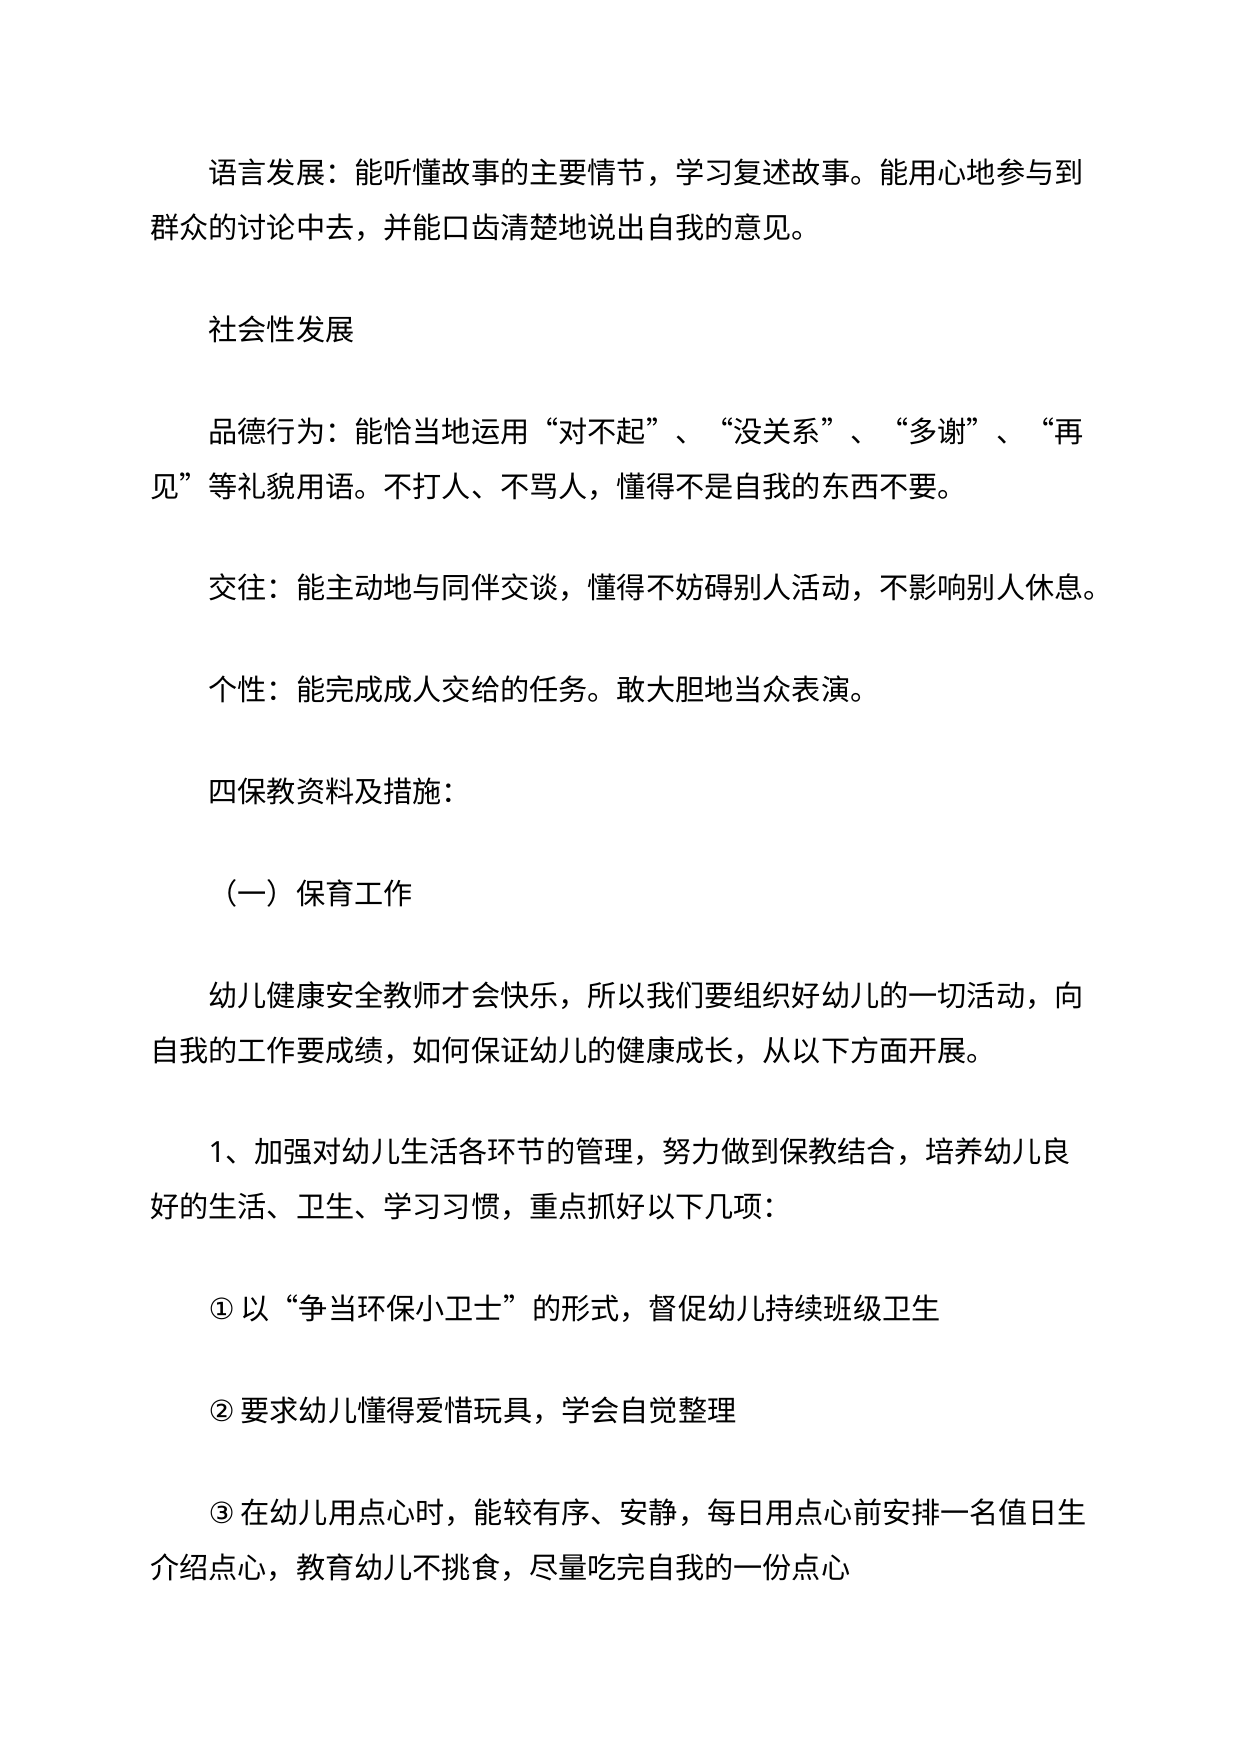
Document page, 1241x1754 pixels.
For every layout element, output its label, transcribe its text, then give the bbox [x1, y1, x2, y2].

text 四保教资料及措施： [150, 769, 1090, 811]
text 品德行为：能恰当地运用“对不起”、“没关系”、“多谢”、“再见”等礼貌用语。不打人、不骂人，懂得不是自我的东西不要。 [150, 408, 1090, 506]
text （一）保育工作 [150, 870, 1090, 913]
text 社会性发展 [150, 307, 1090, 349]
text 个性：能完成成人交给的任务。敢大胆地当众表演。 [150, 667, 1090, 709]
text 语言发展：能听懂故事的主要情节，学习复述故事。能用心地参与到群众的讨论中去，并能口齿清楚地说出自我的意见。 [150, 150, 1090, 247]
text 交往：能主动地与同伴交谈，懂得不妨碍别人活动，不影响别人休息。 [150, 565, 1090, 607]
text ③在幼儿用点心时，能较有序、安静，每日用点心前安排一名值日生介绍点心，教育幼儿不挑食，尽量吃完自我的一份点心 [150, 1489, 1090, 1587]
text 幼儿健康安全教师才会快乐，所以我们要组织好幼儿的一切活动，向自我的工作要成绩，如何保证幼儿的健康成长，从以下方面开展。 [150, 972, 1090, 1069]
text ②要求幼儿懂得爱惜玩具，学会自觉整理 [150, 1388, 1090, 1430]
text ①以“争当环保小卫士”的形式，督促幼儿持续班级卫生 [150, 1286, 1090, 1328]
text 1、加强对幼儿生活各环节的管理，努力做到保教结合，培养幼儿良好的生活、卫生、学习习惯，重点抓好以下几项： [150, 1129, 1090, 1226]
